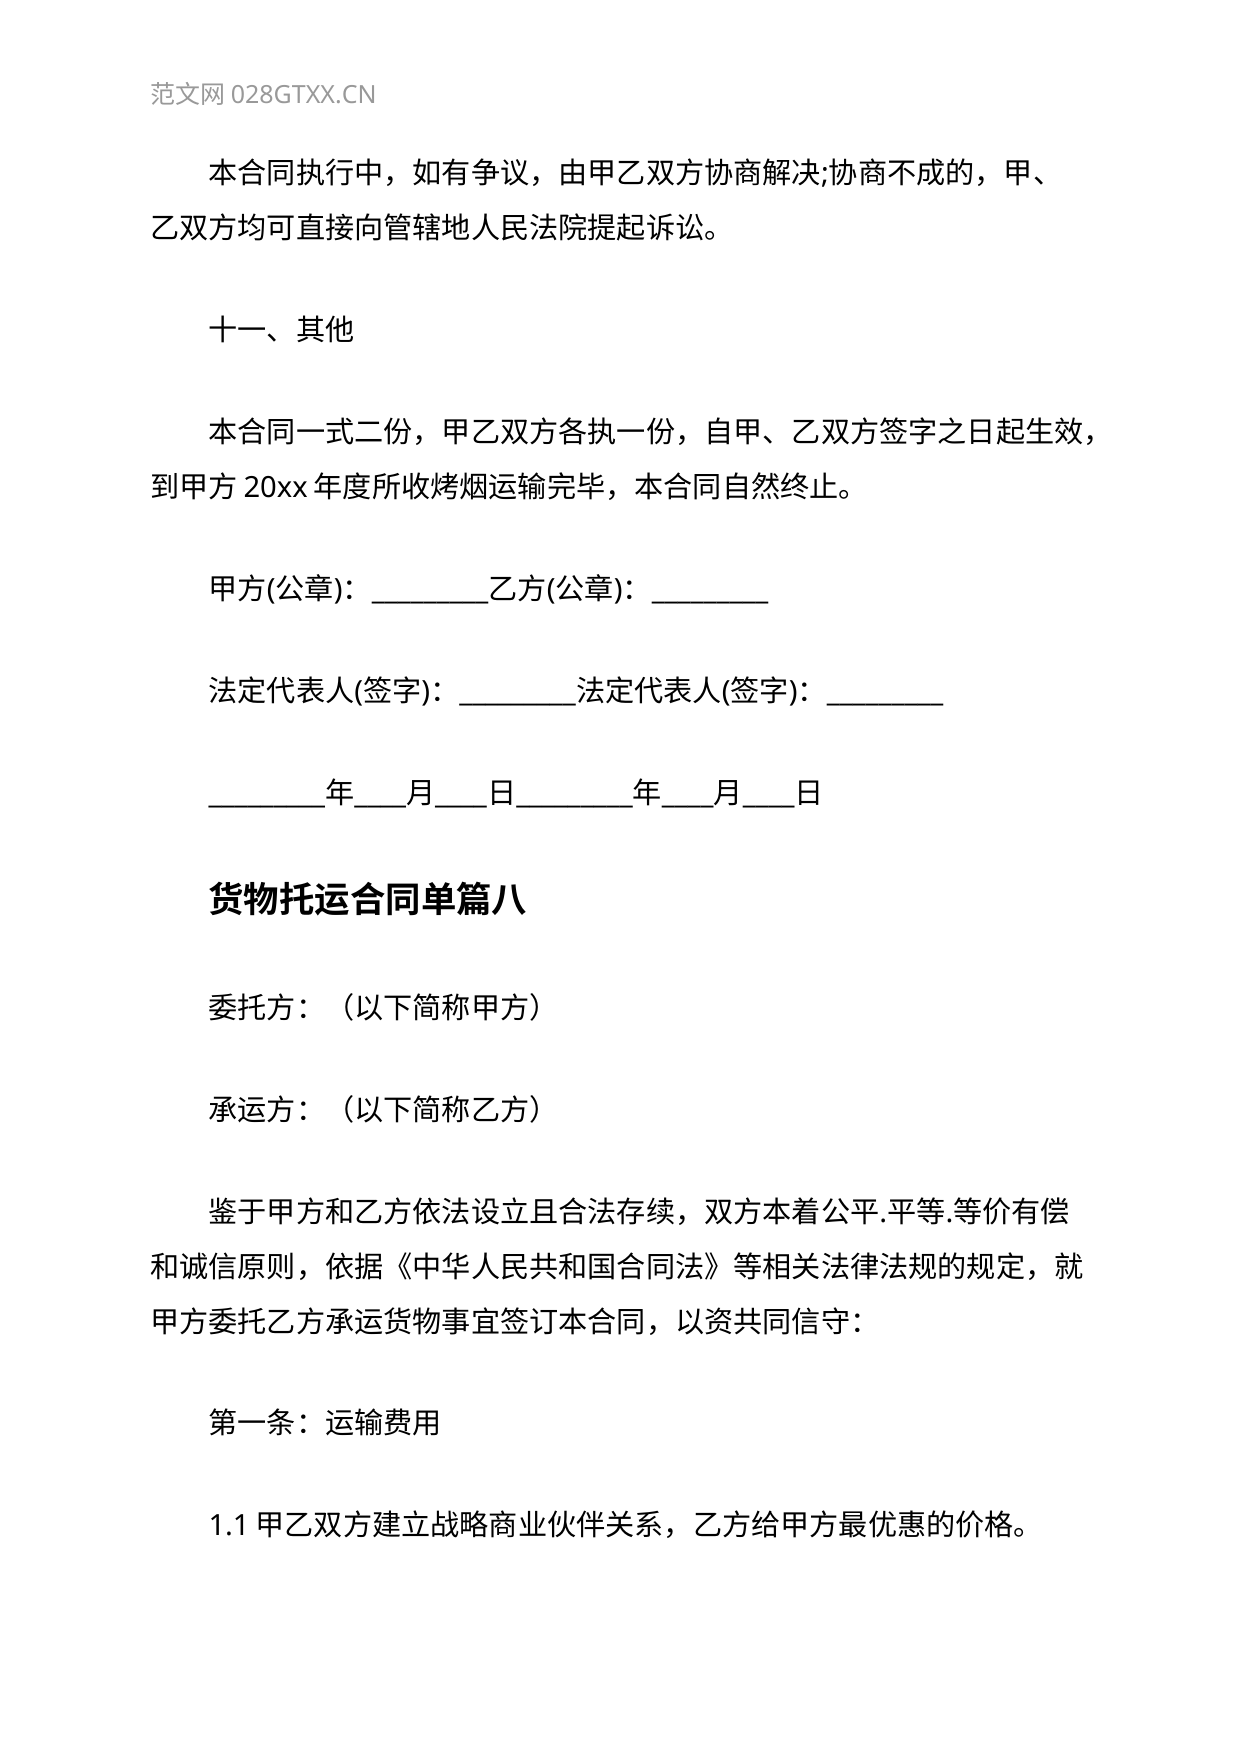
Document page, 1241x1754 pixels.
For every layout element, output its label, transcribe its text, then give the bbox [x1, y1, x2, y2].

text 承运方：（以下简称乙方） [150, 1087, 1090, 1129]
text 法定代表人(签字)：_________法定代表人(签字)：_________ [150, 667, 1090, 710]
text 委托方：（以下简称甲方） [150, 985, 1090, 1027]
text 鉴于甲方和乙方依法设立且合法存续，双方本着公平.平等.等价有偿和诚信原则，依据《中华人民共和国合同法》等相关法律法规的规定，就甲方委托乙方承运货物事宜签订本合同，以资共同信守： [150, 1188, 1090, 1341]
text 第一条：运输费用 [150, 1400, 1090, 1442]
text 甲方(公章)：_________乙方(公章)：_________ [150, 565, 1090, 608]
text 1.1甲乙双方建立战略商业伙伴关系，乙方给甲方最优惠的价格。 [150, 1502, 1090, 1544]
text 本合同执行中，如有争议，由甲乙双方协商解决;协商不成的，甲、乙双方均可直接向管辖地人民法院提起诉讼。 [150, 150, 1090, 247]
text 本合同一式二份，甲乙双方各执一份，自甲、乙双方签字之日起生效，到甲方20xx年度所收烤烟运输完毕，本合同自然终止。 [150, 408, 1090, 506]
text _________年____月____日_________年____月____日 [150, 769, 1090, 812]
text 货物托运合同单篇八 [150, 871, 1090, 923]
text 十一、其他 [150, 307, 1090, 349]
